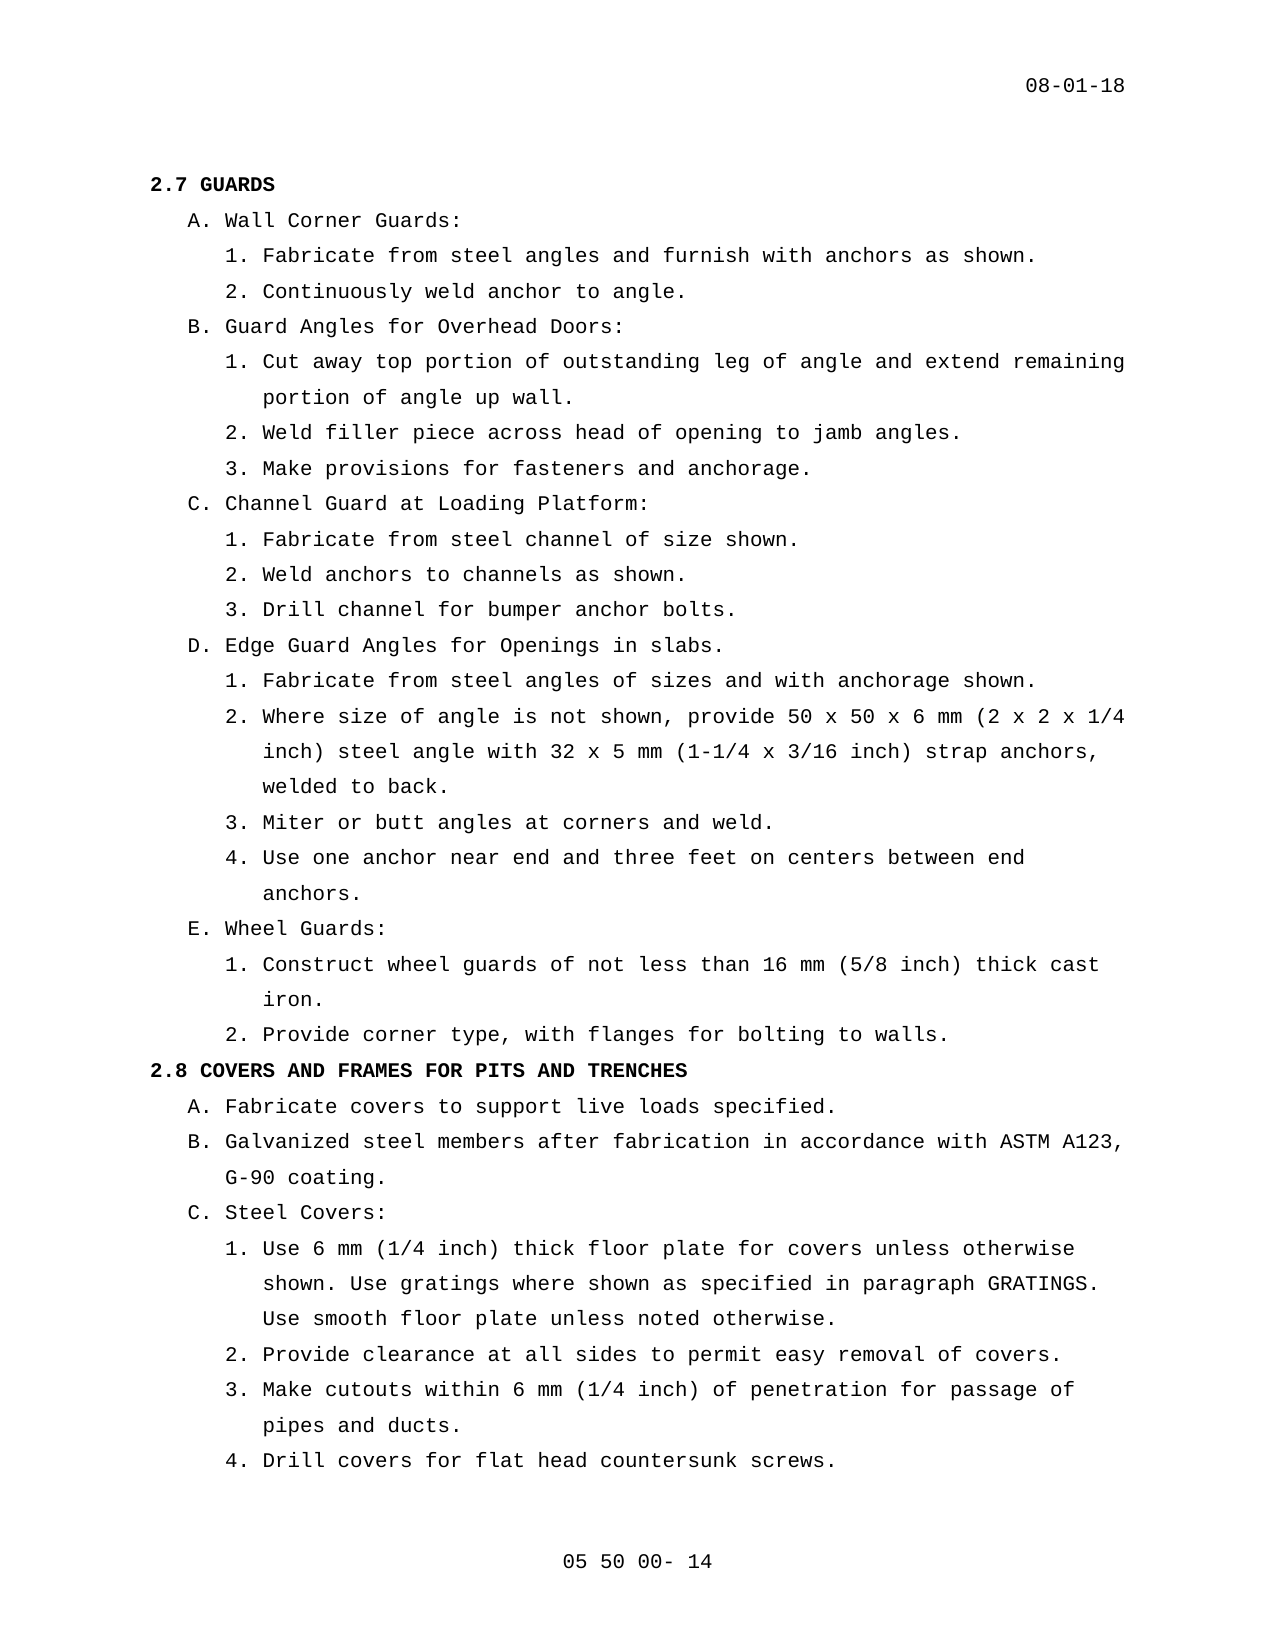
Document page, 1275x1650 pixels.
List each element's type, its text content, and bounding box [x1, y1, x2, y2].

text E. Wheel Guards: [187, 918, 1125, 942]
text 3. Drill channel for bumper anchor bolts. [225, 599, 1125, 623]
text 1. Fabricate from steel angles of sizes and with anchorage shown. [225, 670, 1125, 694]
text A. Wall Corner Guards: [187, 210, 1125, 233]
text B. Galvanized steel members after fabrication in accordance with ASTM A123, G-90 coating. [187, 1131, 1125, 1190]
text B. Guard Angles for Overhead Doors: [187, 316, 1125, 340]
text A. Fabricate covers to support live loads specified. [187, 1096, 1125, 1119]
text C. Steel Covers: [187, 1202, 1125, 1226]
text 4. Use one anchor near end and three feet on centers between end anchors. [225, 847, 1125, 906]
text 2. Provide clearance at all sides to permit easy removal of covers. [225, 1344, 1125, 1367]
text 1. Cut away top portion of outstanding leg of angle and extend remaining portion of angle up wall. [225, 351, 1125, 411]
text D. Edge Guard Angles for Openings in slabs. [187, 635, 1125, 658]
text 3. Miter or butt angles at corners and weld. [225, 812, 1125, 836]
text C. Channel Guard at Loading Platform: [187, 493, 1125, 517]
text 1. Use 6 mm (1/4 inch) thick floor plate for covers unless otherwise shown. Use gratings where shown as specified in paragraph GRATINGS. Use smooth floor plate unless noted otherwise. [225, 1238, 1125, 1332]
text 3. Make cutouts within 6 mm (1/4 inch) of penetration for passage of pipes and ducts. [225, 1379, 1125, 1438]
text 2. Continuously weld anchor to angle. [225, 281, 1125, 304]
text 2. Provide corner type, with flanges for bolting to walls. [225, 1024, 1125, 1048]
text 3. Make provisions for fasteners and anchorage. [225, 458, 1125, 481]
text 4. Drill covers for flat head countersunk screws. [225, 1450, 1125, 1474]
text 2. Weld anchors to channels as shown. [225, 564, 1125, 588]
text 1. Construct wheel guards of not less than 16 mm (5/8 inch) thick cast iron. [225, 953, 1125, 1013]
text 1. Fabricate from steel angles and furnish with anchors as shown. [225, 245, 1125, 269]
text 2.8 COVERS AND FRAMES FOR PITS AND TRENCHES [150, 1060, 1125, 1083]
text 2.7 GUARDS [150, 174, 1125, 197]
text 2. Weld filler piece across head of opening to jamb angles. [225, 422, 1125, 446]
text 2. Where size of angle is not shown, provide 50 x 50 x 6 mm (2 x 2 x 1/4 inch) steel angle with 32 x 5 mm (1-1/4 x 3/16 inch) strap anchors, welded to back. [225, 706, 1125, 800]
text 1. Fabricate from steel channel of size shown. [225, 528, 1125, 552]
